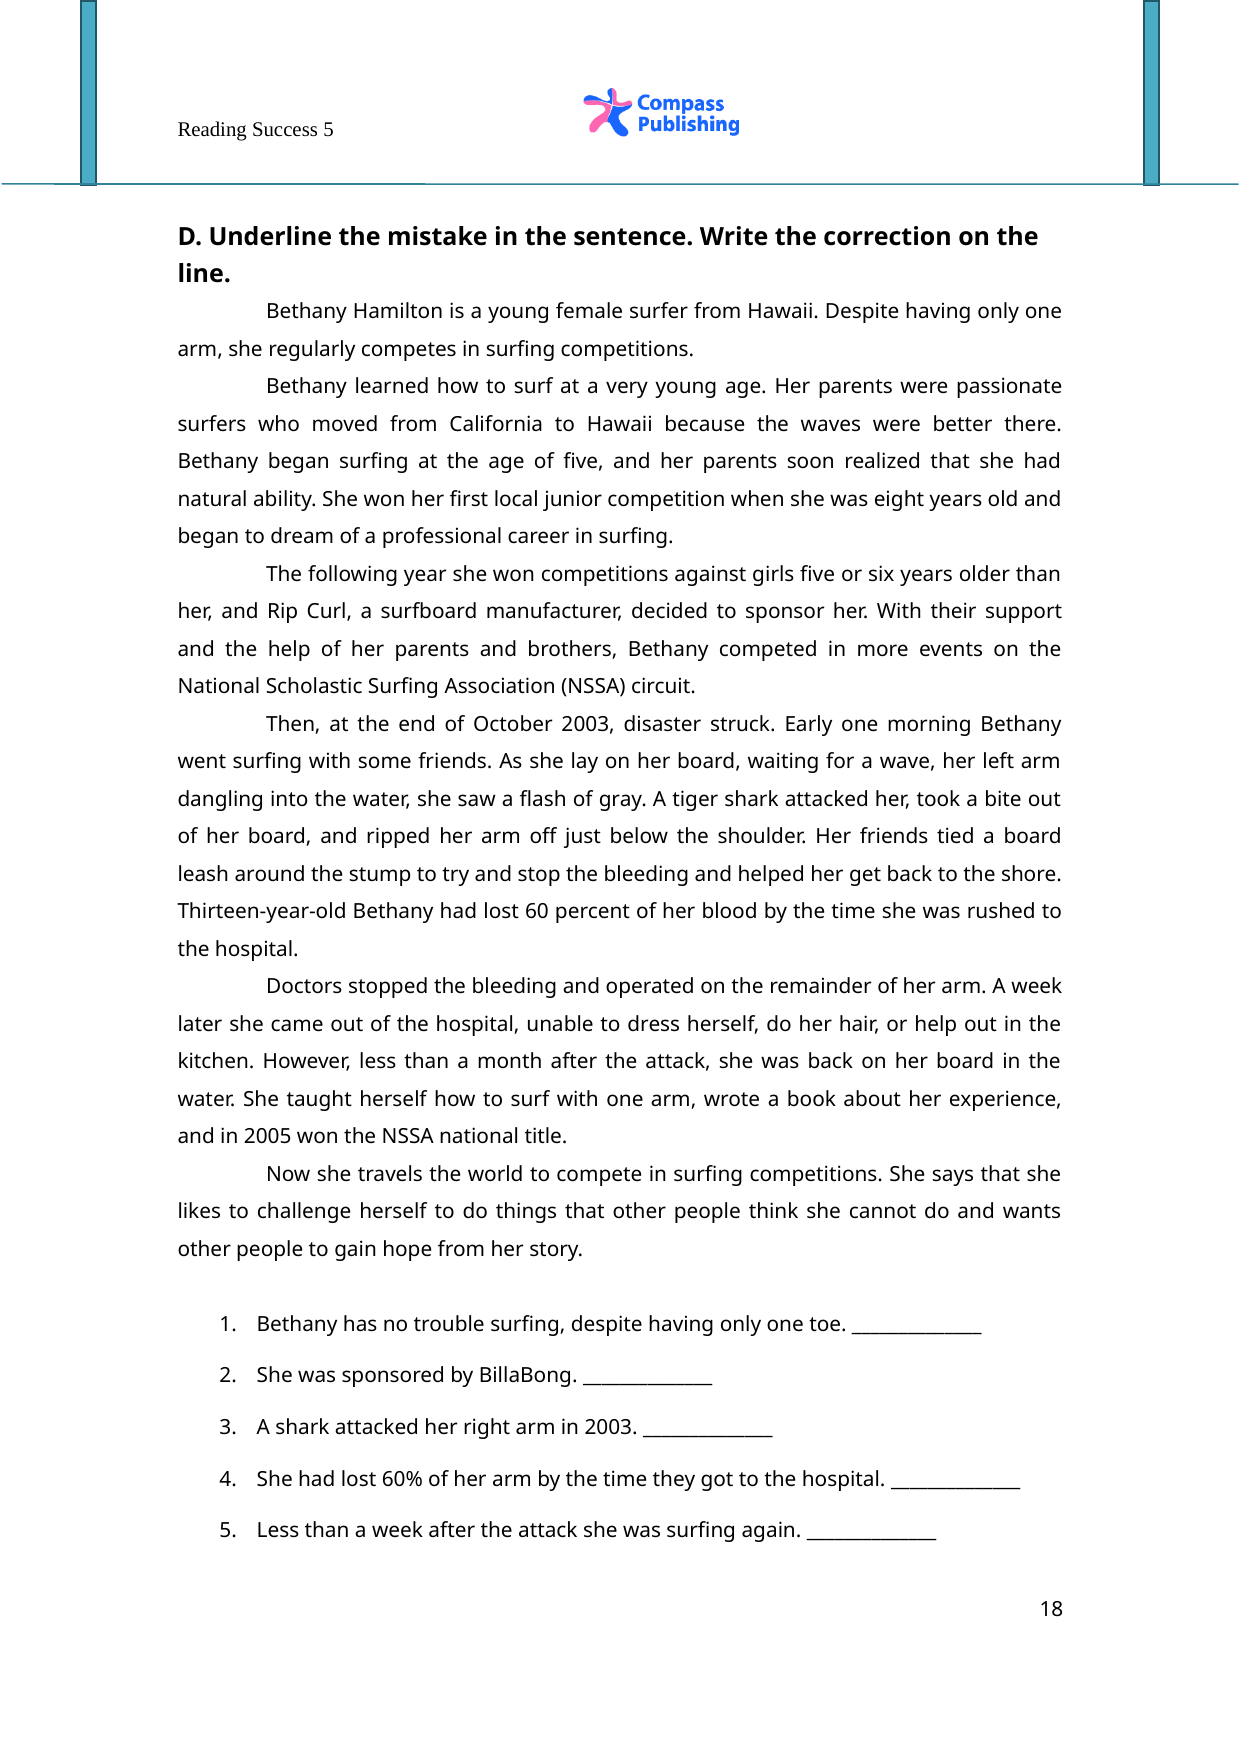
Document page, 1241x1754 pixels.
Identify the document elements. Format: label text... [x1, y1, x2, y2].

text Bethany Hamilton is a young female surfer from Hawaii. Despite having only one arm, she regularly competes in surfing competitions. [177, 292, 1063, 367]
list A shark attacked her right arm in 2003. ______________ [219, 1408, 1063, 1445]
text Now she travels the world to compete in surfing competitions. She says that she likes to challenge herself to do things that other people think she cannot do and wants other people to gain hope from her story. [177, 1154, 1063, 1267]
list Bethany has no trouble surfing, despite having only one toe. ______________ [219, 1304, 1063, 1342]
text D. Underline the mistake in the sentence. Write the correction on the line. [177, 217, 1063, 292]
text Then, at the end of October 2003, disaster struck. Early one morning Bethany went surfing with some friends. As she lay on her board, waiting for a wave, her left arm dangling into the water, she saw a flash of gray. A tiger shark attacked her, took a bite out of her board, and ripped her arm off just below the shoulder. Her friends tied a board leash around the stump to try and stop the bleeding and helped her get back to the shore. Thirteen-year-old Bethany had lost 60 percent of her blood by the time she was rushed to the hospital. [177, 704, 1063, 967]
text Bethany learned how to surf at a very young age. Her parents were passionate surfers who moved from California to Hawaii because the waves were better there. Bethany began surfing at the age of five, and her parents soon realized that she had natural ability. She won her first local junior competition when she was eight years old and began to dream of a professional career in surfing. [177, 367, 1063, 554]
text The following year she won competitions against girls five or six years older than her, and Rip Curl, a surfboard manufacturer, decided to sponsor her. With their support and the help of her parents and brothers, Bethany competed in more events on the National Scholastic Surfing Association (NSSA) circuit. [177, 554, 1063, 704]
list She had lost 60% of her arm by the time they got to the hospital. ______________ [219, 1459, 1063, 1497]
picture [583, 88, 739, 137]
text Doctors stopped the bleeding and operated on the remainder of her arm. A week later she came out of the hospital, unable to dress herself, do her hair, or help out in the kitchen. However, less than a month after the attack, she was back on her board in the water. She taught herself how to surf with one arm, wrote a book about her experience, and in 2005 won the NSSA national title. [177, 967, 1063, 1154]
list She was sponsored by BillaBong. ______________ [219, 1356, 1063, 1393]
list Less than a week after the attack she was surfing again. ______________ [219, 1511, 1063, 1548]
